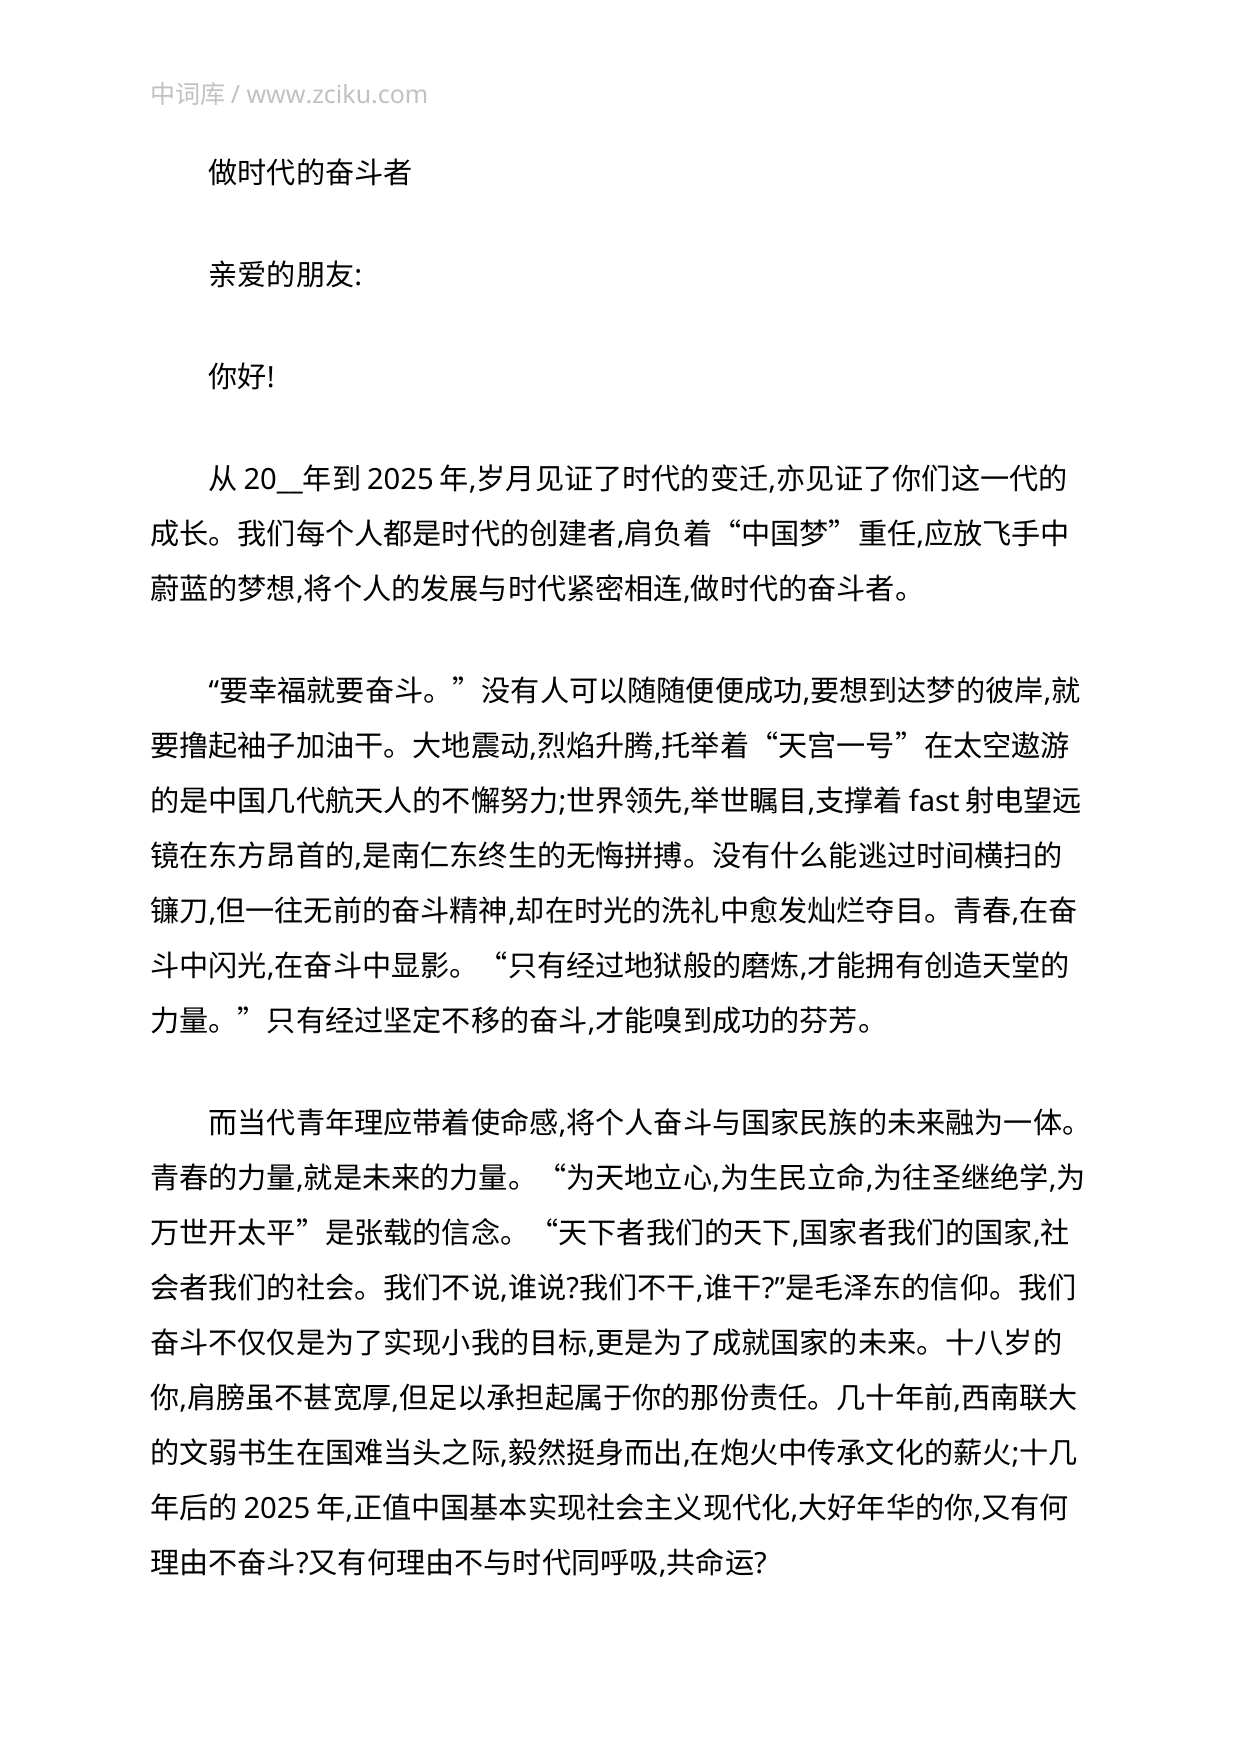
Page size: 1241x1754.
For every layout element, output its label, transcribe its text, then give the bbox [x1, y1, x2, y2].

text 亲爱的朋友: [150, 252, 1090, 294]
text 而当代青年理应带着使命感,将个人奋斗与国家民族的未来融为一体。青春的力量,就是未来的力量。“为天地立心,为生民立命,为往圣继绝学,为万世开太平”是张载的信念。“天下者我们的天下,国家者我们的国家,社会者我们的社会。我们不说,谁说?我们不干,谁干?”是毛泽东的信仰。我们奋斗不仅仅是为了实现小我的目标,更是为了成就国家的未来。十八岁的你,肩膀虽不甚宽厚,但足以承担起属于你的那份责任。几十年前,西南联大的文弱书生在国难当头之际,毅然挺身而出,在炮火中传承文化的薪火;十几年后的2025年,正值中国基本实现社会主义现代化,大好年华的你,又有何理由不奋斗?又有何理由不与时代同呼吸,共命运? [150, 1100, 1090, 1582]
text “要幸福就要奋斗。”没有人可以随随便便成功,要想到达梦的彼岸,就要撸起袖子加油干。大地震动,烈焰升腾,托举着“天宫一号”在太空遨游的是中国几代航天人的不懈努力;世界领先,举世瞩目,支撑着fast射电望远镜在东方昂首的,是南仁东终生的无悔拼搏。没有什么能逃过时间横扫的镰刀,但一往无前的奋斗精神,却在时光的洗礼中愈发灿烂夺目。青春,在奋斗中闪光,在奋斗中显影。“只有经过地狱般的磨炼,才能拥有创造天堂的力量。”只有经过坚定不移的奋斗,才能嗅到成功的芬芳。 [150, 668, 1090, 1040]
text 做时代的奋斗者 [150, 150, 1090, 192]
text 你好! [150, 354, 1090, 396]
text 从20__年到2025年,岁月见证了时代的变迁,亦见证了你们这一代的成长。我们每个人都是时代的创建者,肩负着“中国梦”重任,应放飞手中蔚蓝的梦想,将个人的发展与时代紧密相连,做时代的奋斗者。 [150, 456, 1090, 608]
